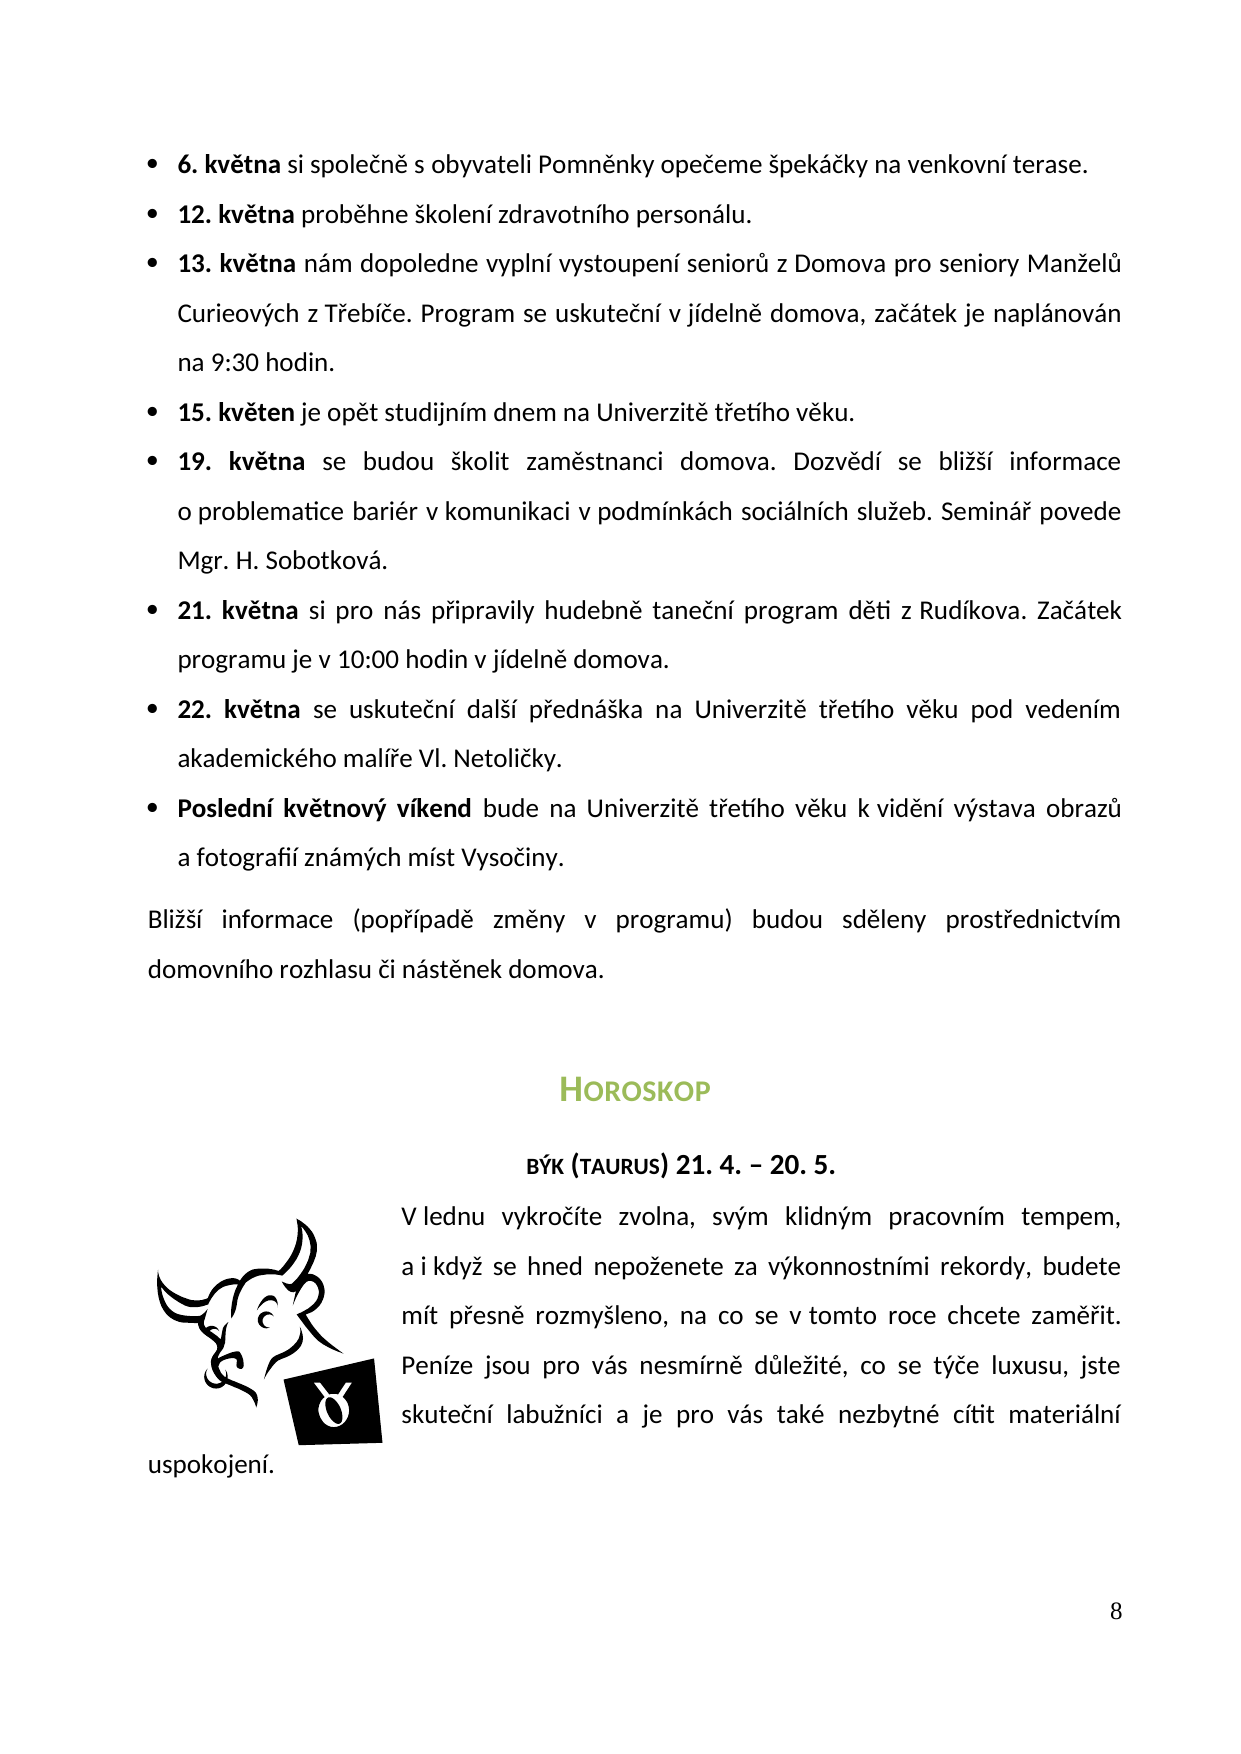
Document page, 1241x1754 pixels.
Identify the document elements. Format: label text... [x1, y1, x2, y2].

list 6. května si společně s obyvateli Pomněnky opečeme špekáčky na venkovní terase. [148, 148, 1122, 181]
subtitle Horoskop [148, 1065, 1122, 1111]
list 21. května si pro nás připravily hudebně taneční program děti z Rudíkova. Začátek programu je v 10:00 hodin v jídelně domova. [148, 593, 1122, 675]
text Bližší informace (popřípadě změny v programu) budou sděleny prostřednictvím domovního rozhlasu či nástěnek domova. [148, 902, 1122, 985]
list 12. května proběhne školení zdravotního personálu. [148, 197, 1122, 230]
subtitle býk (taurus) 21. 4. – 20. 5. [148, 1146, 1122, 1182]
list 15. květen je opět studijním dnem na Univerzitě třetího věku. [148, 395, 1122, 428]
text V lednu vykročíte zvolna, svým klidným pracovním tempem, a i když se hned nepoženete za výkonnostními rekordy, budete mít přesně rozmyšleno, na co se v tomto roce chcete zaměřit. Peníze jsou pro vás nesmírně důležité, co se týče luxusu, jste skuteční labužníci a je pro vás také nezbytné cítit materiální uspokojení. [148, 1199, 1122, 1480]
list 13. května nám dopoledne vyplní vystoupení seniorů z Domova pro seniory Manželů Curieových z Třebíče. Program se uskuteční v jídelně domova, začátek je naplánován na 9:30 hodin. [148, 247, 1122, 378]
list Poslední květnový víkend bude na Univerzitě třetího věku k vidění výstava obrazů a fotografií známých míst Vysočiny. [148, 791, 1122, 873]
list 22. května se uskuteční další přednáška na Univerzitě třetího věku pod vedením akademického malíře Vl. Netoličky. [148, 692, 1122, 774]
list 19. května se budou školit zaměstnanci domova. Dozvědí se bližší informace o problematice bariér v komunikaci v podmínkách sociálních služeb. Seminář povede Mgr. H. Sobotková. [148, 444, 1122, 576]
